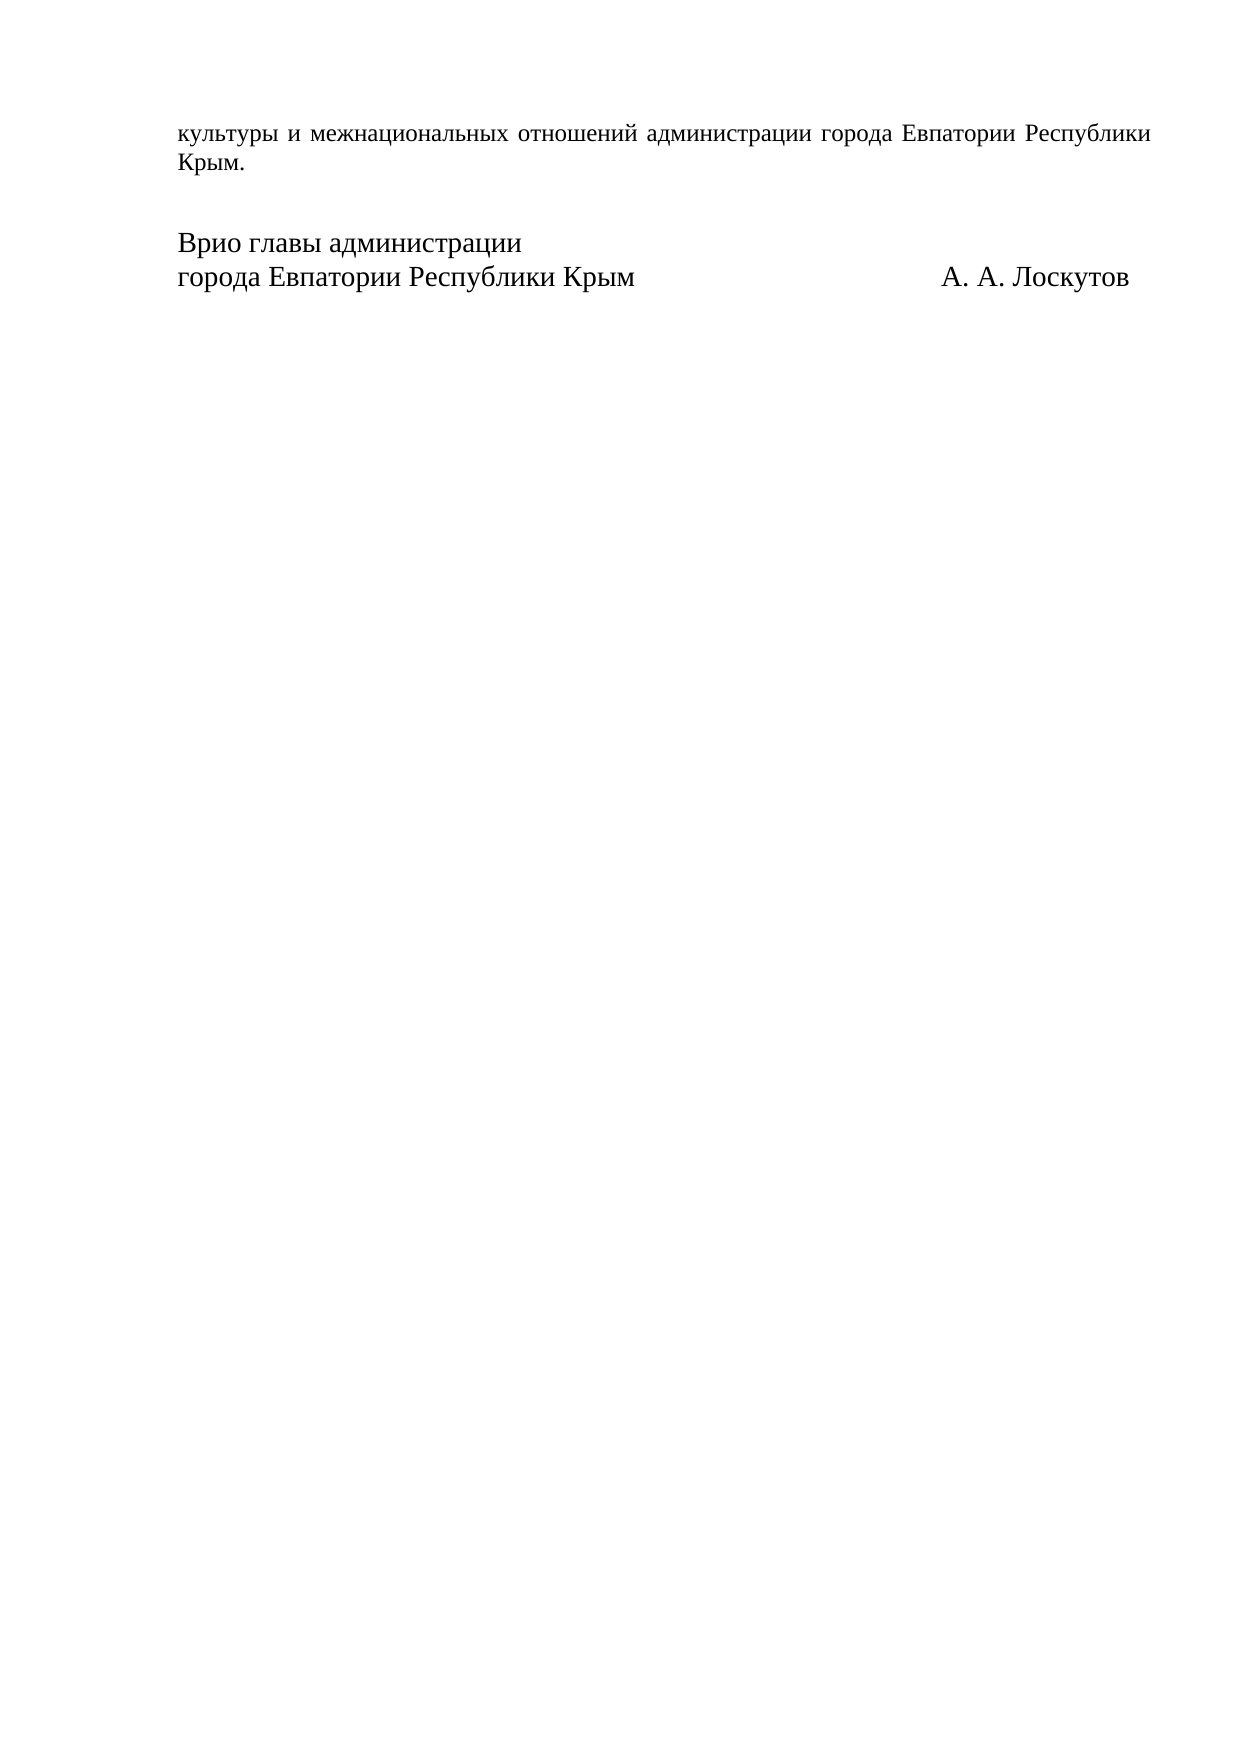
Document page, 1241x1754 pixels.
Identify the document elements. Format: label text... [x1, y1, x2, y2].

text Врио главы администрации [177, 226, 1152, 259]
text города Евпатории Республики Крым А. А. Лоскутов [177, 259, 1152, 293]
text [177, 118, 1152, 176]
